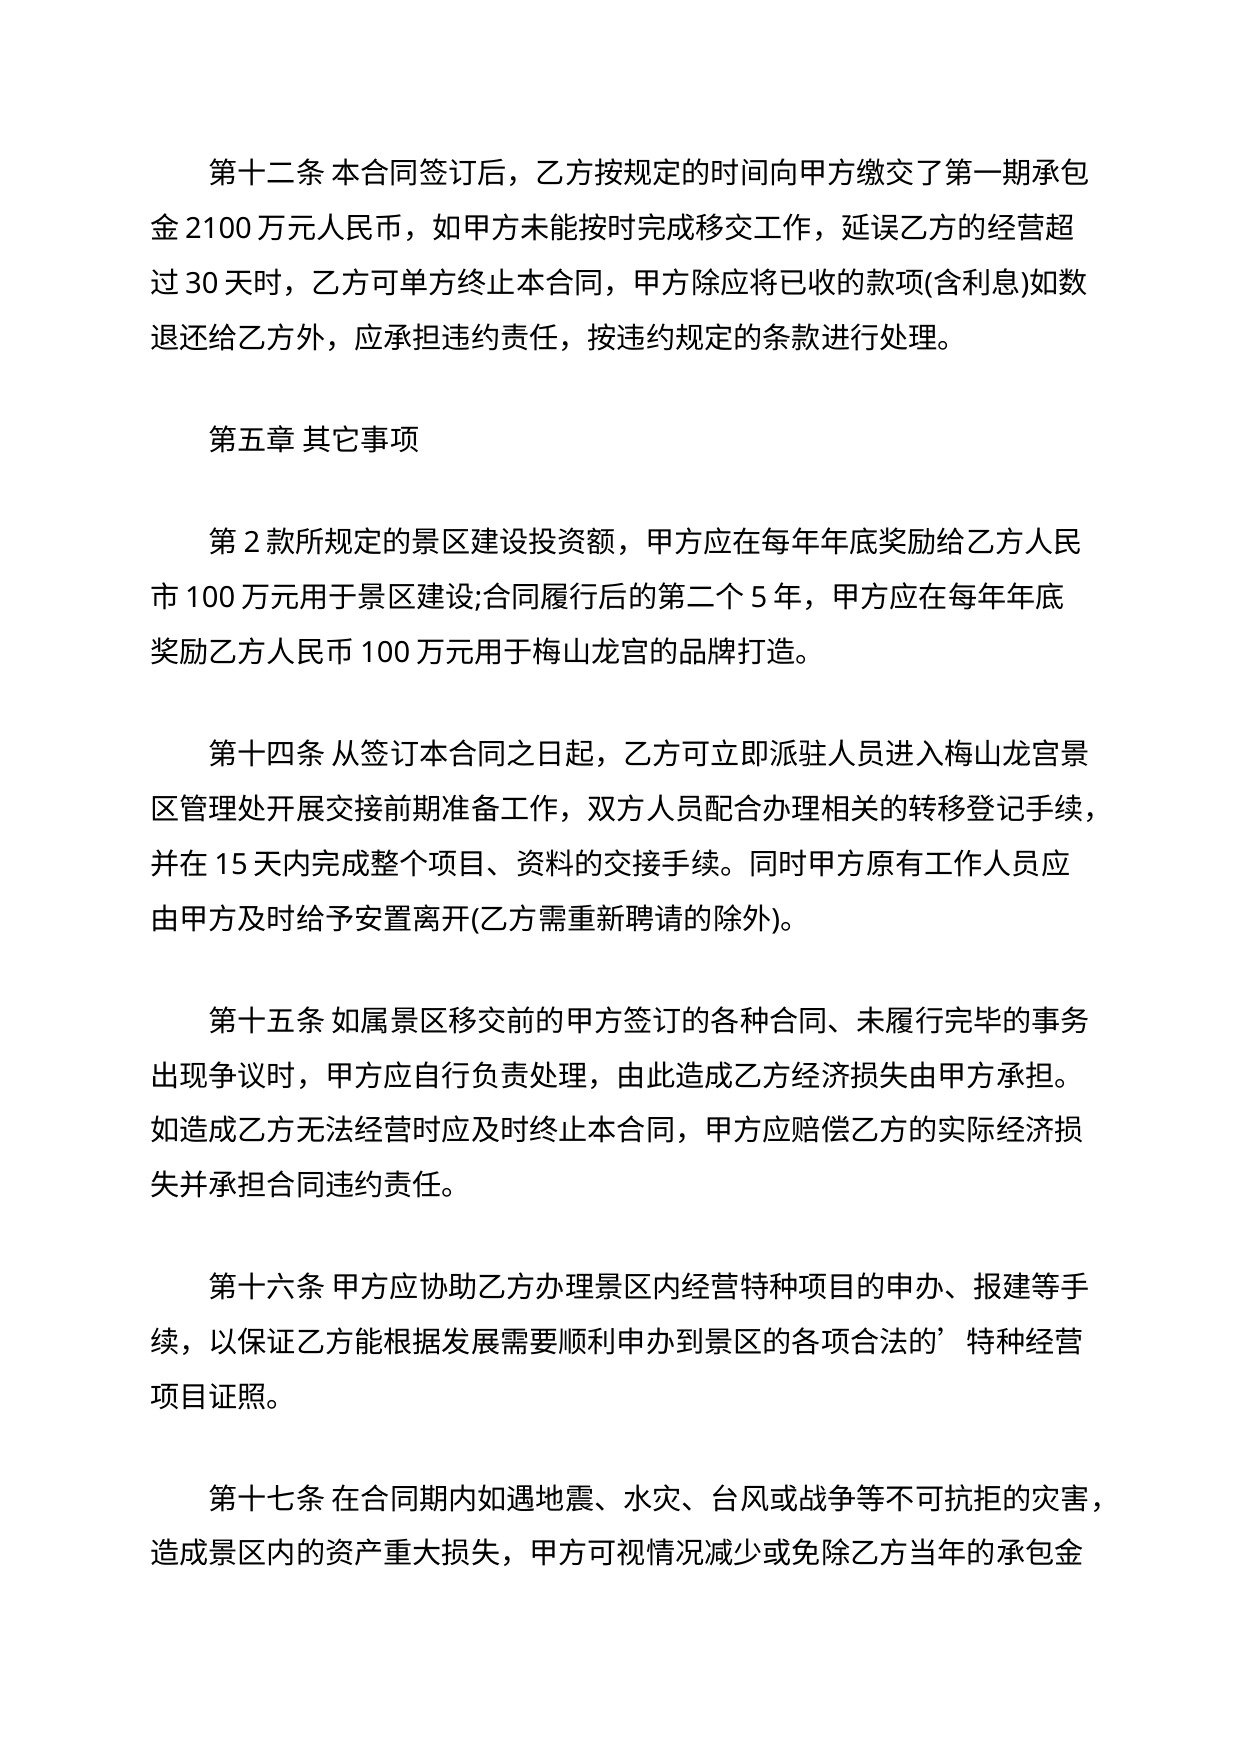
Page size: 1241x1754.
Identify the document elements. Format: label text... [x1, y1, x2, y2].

text 第十四条 从签订本合同之日起，乙方可立即派驻人员进入梅山龙宫景区管理处开展交接前期准备工作，双方人员配合办理相关的转移登记手续，并在15天内完成整个项目、资料的交接手续。同时甲方原有工作人员应由甲方及时给予安置离开(乙方需重新聘请的除外)。 [150, 730, 1090, 938]
text 第十二条 本合同签订后，乙方按规定的时间向甲方缴交了第一期承包金2100万元人民币，如甲方未能按时完成移交工作，延误乙方的经营超过30天时，乙方可单方终止本合同，甲方除应将已收的款项(含利息)如数退还给乙方外，应承担违约责任，按违约规定的条款进行处理。 [150, 150, 1090, 357]
text 第十五条 如属景区移交前的甲方签订的各种合同、未履行完毕的事务出现争议时，甲方应自行负责处理，由此造成乙方经济损失由甲方承担。如造成乙方无法经营时应及时终止本合同，甲方应赔偿乙方的实际经济损失并承担合同违约责任。 [150, 997, 1090, 1204]
text 第2款所规定的景区建设投资额，甲方应在每年年底奖励给乙方人民市100万元用于景区建设;合同履行后的第二个5年，甲方应在每年年底奖励乙方人民币100万元用于梅山龙宫的品牌打造。 [150, 518, 1090, 671]
text 第五章 其它事项 [150, 417, 1090, 459]
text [150, 1475, 1090, 1572]
text 第十六条 甲方应协助乙方办理景区内经营特种项目的申办、报建等手续，以保证乙方能根据发展需要顺利申办到景区的各项合法的’特种经营项目证照。 [150, 1264, 1090, 1416]
